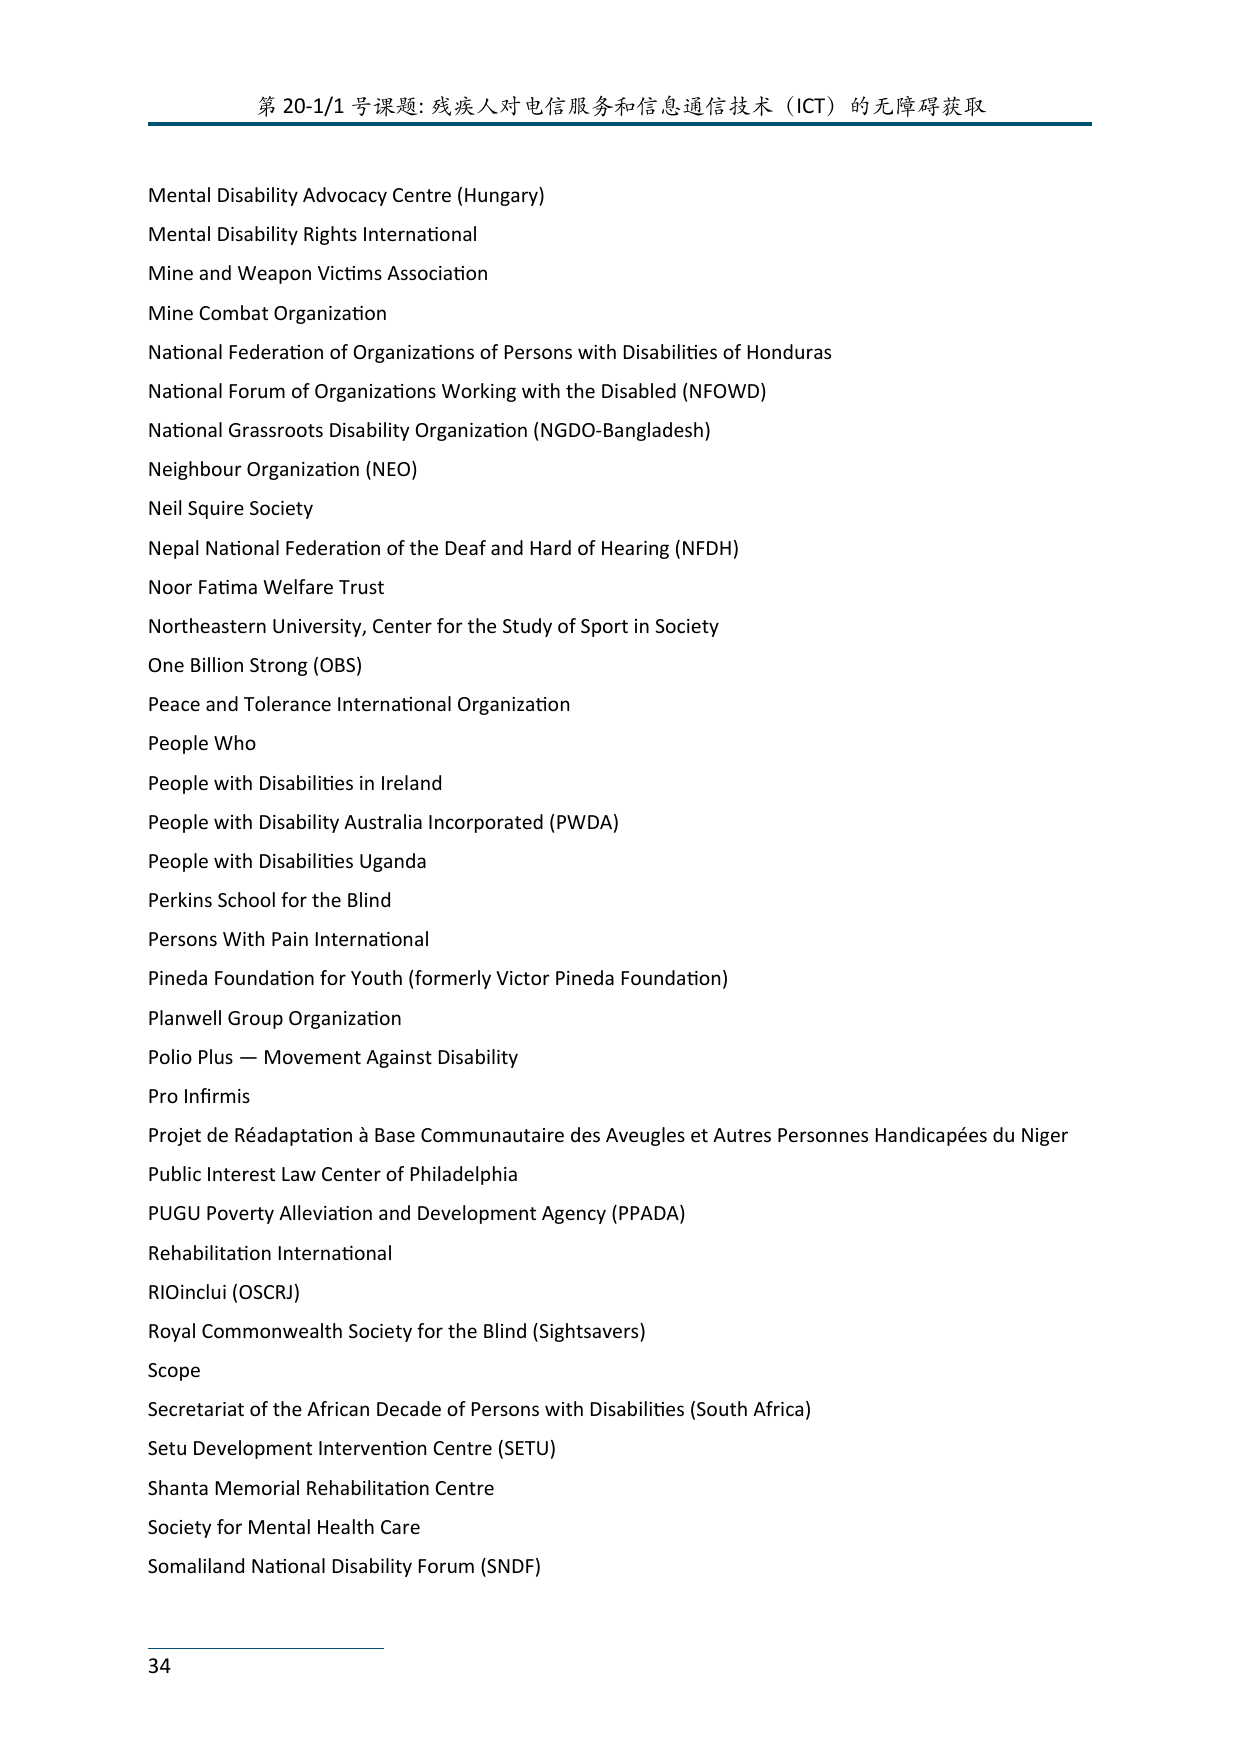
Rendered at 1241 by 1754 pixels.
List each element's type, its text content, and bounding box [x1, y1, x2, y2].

text Planwell Group Organization [148, 1004, 1092, 1030]
text Neighbour Organization (NEO) [148, 455, 1092, 482]
text People with Disability Australia Incorporated (PWDA) [148, 808, 1092, 834]
text RIOinclui (OSCRJ) [148, 1278, 1092, 1304]
text Rehabilitation International [148, 1239, 1092, 1265]
text Secretariat of the African Decade of Persons with Disabilities (South Africa) [148, 1395, 1092, 1422]
text Royal Commonwealth Society for the Blind (Sightsavers) [148, 1317, 1092, 1344]
text National Forum of Organizations Working with the Disabled (NFOWD) [148, 377, 1092, 404]
text People with Disabilities in Ireland [148, 769, 1092, 795]
text One Billion Strong (OBS) [148, 651, 1092, 678]
text Northeastern University, Center for the Study of Sport in Society [148, 612, 1092, 639]
text Perkins School for the Blind [148, 886, 1092, 913]
text National Grassroots Disability Organization (NGDO-Bangladesh) [148, 416, 1092, 443]
text Neil Squire Society [148, 494, 1092, 521]
text Setu Development Intervention Centre (SETU) [148, 1434, 1092, 1461]
text PUGU Poverty Alleviation and Development Agency (PPADA) [148, 1199, 1092, 1226]
text Projet de Réadaptation à Base Communautaire des Aveugles et Autres Personnes Handicapées du Niger [148, 1121, 1092, 1148]
text Nepal National Federation of the Deaf and Hard of Hearing (NFDH) [148, 534, 1092, 560]
text Mine and Weapon Victims Association [148, 259, 1092, 286]
text Society for Mental Health Care [148, 1513, 1092, 1539]
text Peace and Tolerance International Organization [148, 690, 1092, 717]
text People with Disabilities Uganda [148, 847, 1092, 874]
text Polio Plus — Movement Against Disability [148, 1043, 1092, 1069]
text Pro Infirmis [148, 1082, 1092, 1109]
text Scope [148, 1356, 1092, 1383]
text Mine Combat Organization [148, 299, 1092, 325]
text Noor Fatima Welfare Trust [148, 573, 1092, 599]
text Pineda Foundation for Youth (formerly Victor Pineda Foundation) [148, 964, 1092, 991]
text National Federation of Organizations of Persons with Disabilities of Honduras [148, 338, 1092, 364]
text Mental Disability Advocacy Centre (Hungary) [148, 181, 1092, 208]
text Somaliland National Disability Forum (SNDF) [148, 1552, 1092, 1579]
text People Who [148, 729, 1092, 756]
text Shanta Memorial Rehabilitation Centre [148, 1474, 1092, 1500]
text Persons With Pain International [148, 925, 1092, 952]
text Public Interest Law Center of Philadelphia [148, 1160, 1092, 1187]
text Mental Disability Rights International [148, 220, 1092, 247]
